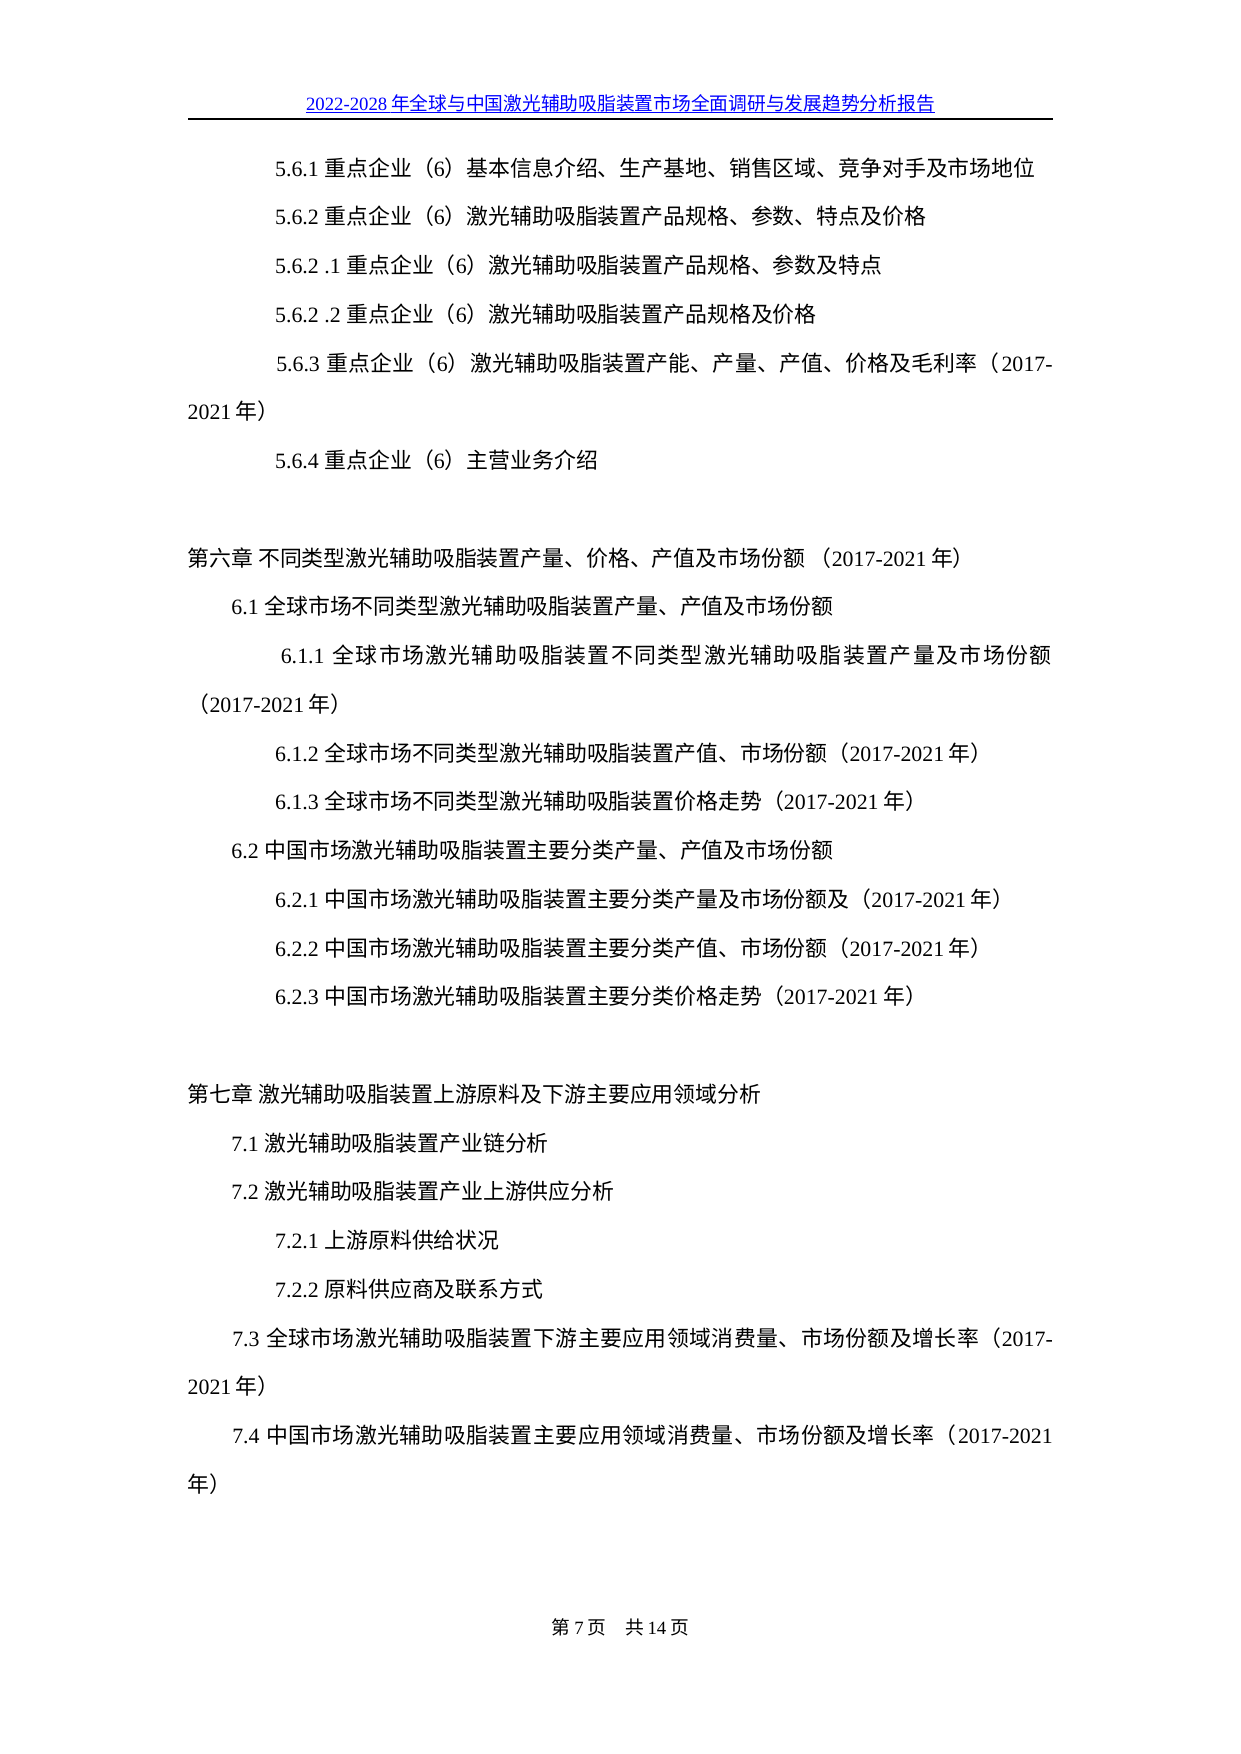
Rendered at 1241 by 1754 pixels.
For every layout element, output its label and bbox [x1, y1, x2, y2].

text [187, 150, 1053, 1499]
